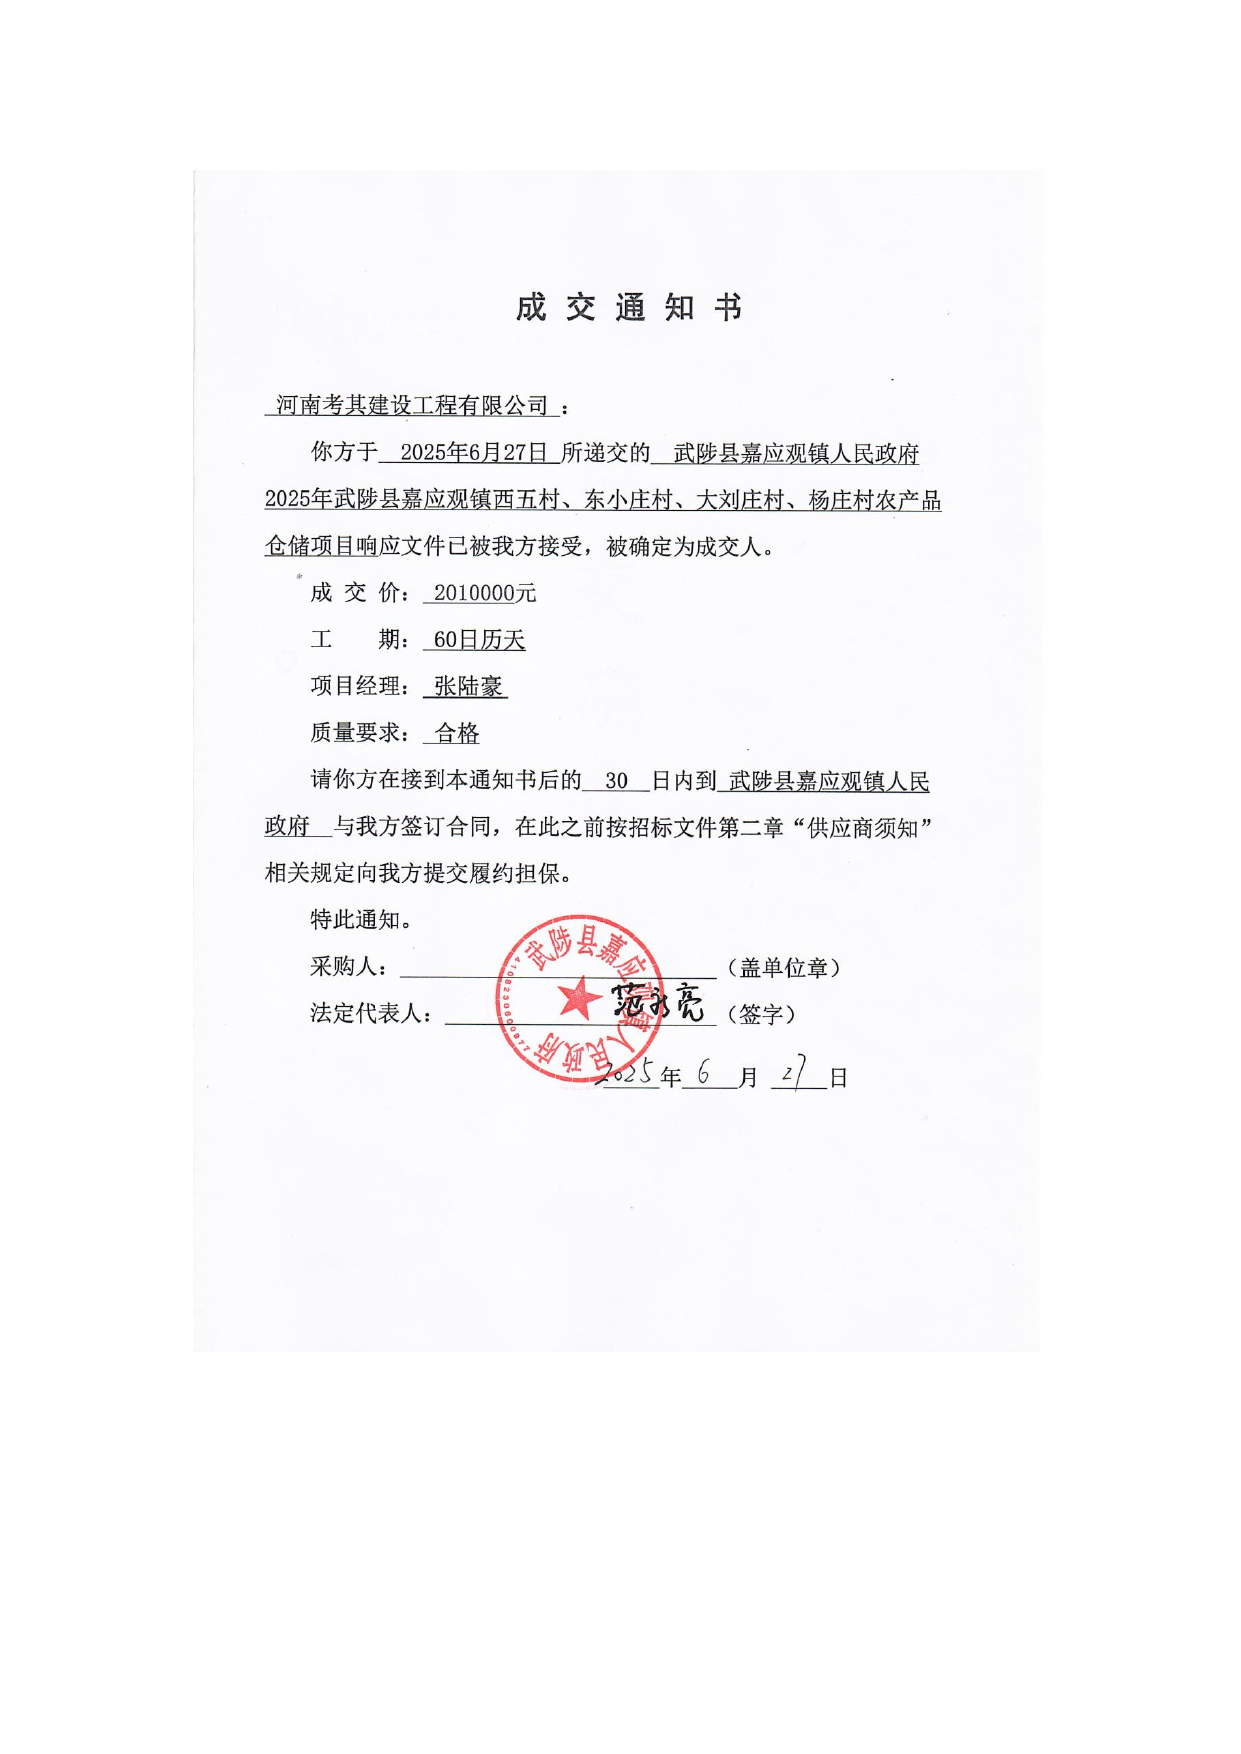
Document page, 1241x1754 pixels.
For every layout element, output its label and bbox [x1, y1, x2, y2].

picture [187, 162, 1052, 1352]
